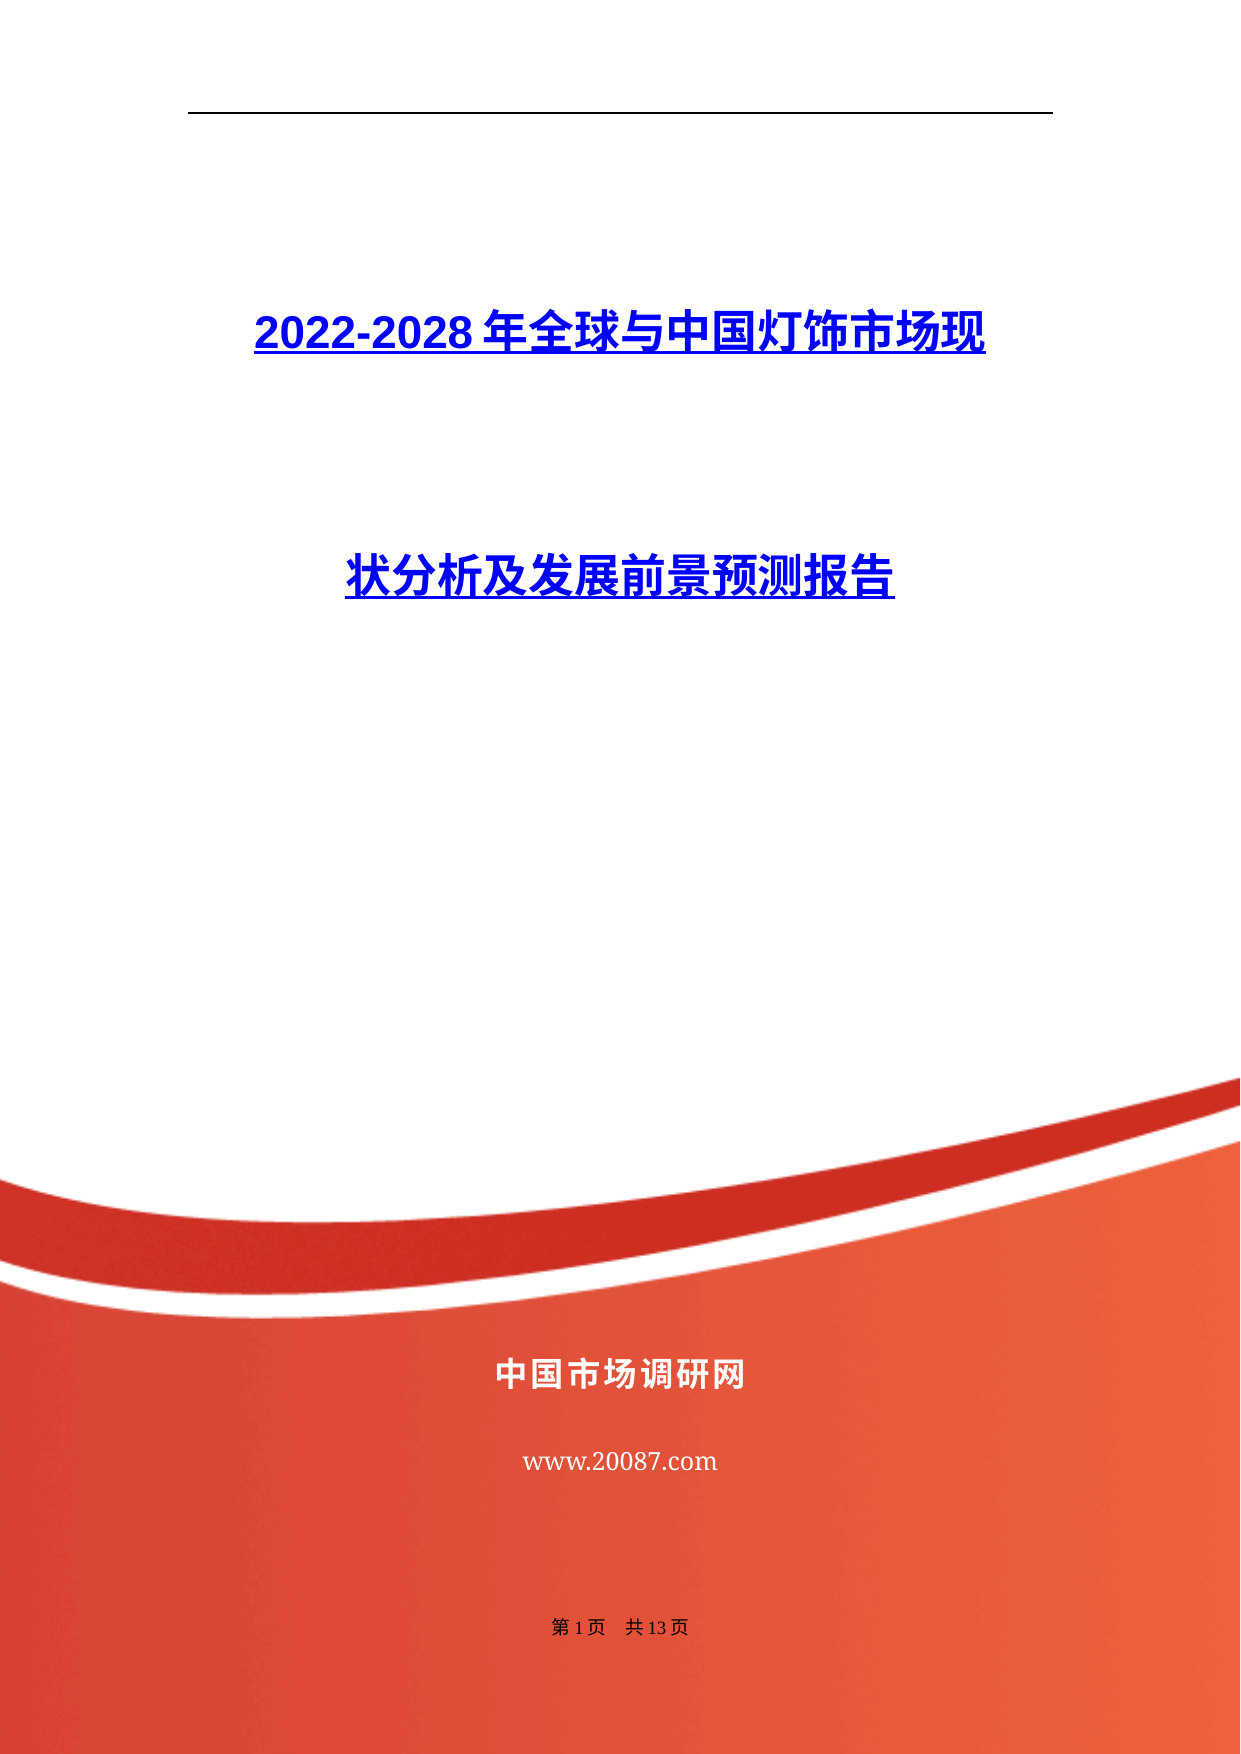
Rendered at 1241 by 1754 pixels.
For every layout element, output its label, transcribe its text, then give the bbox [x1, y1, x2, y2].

text www.20087.com [187, 1428, 1053, 1493]
subtitle 中国市场调研网 [187, 1339, 1053, 1404]
picture [0, 1006, 1241, 1754]
table_header 2022-2028年全球与中国灯饰市场现状分析及发展前景预测报告 [188, 207, 1053, 773]
